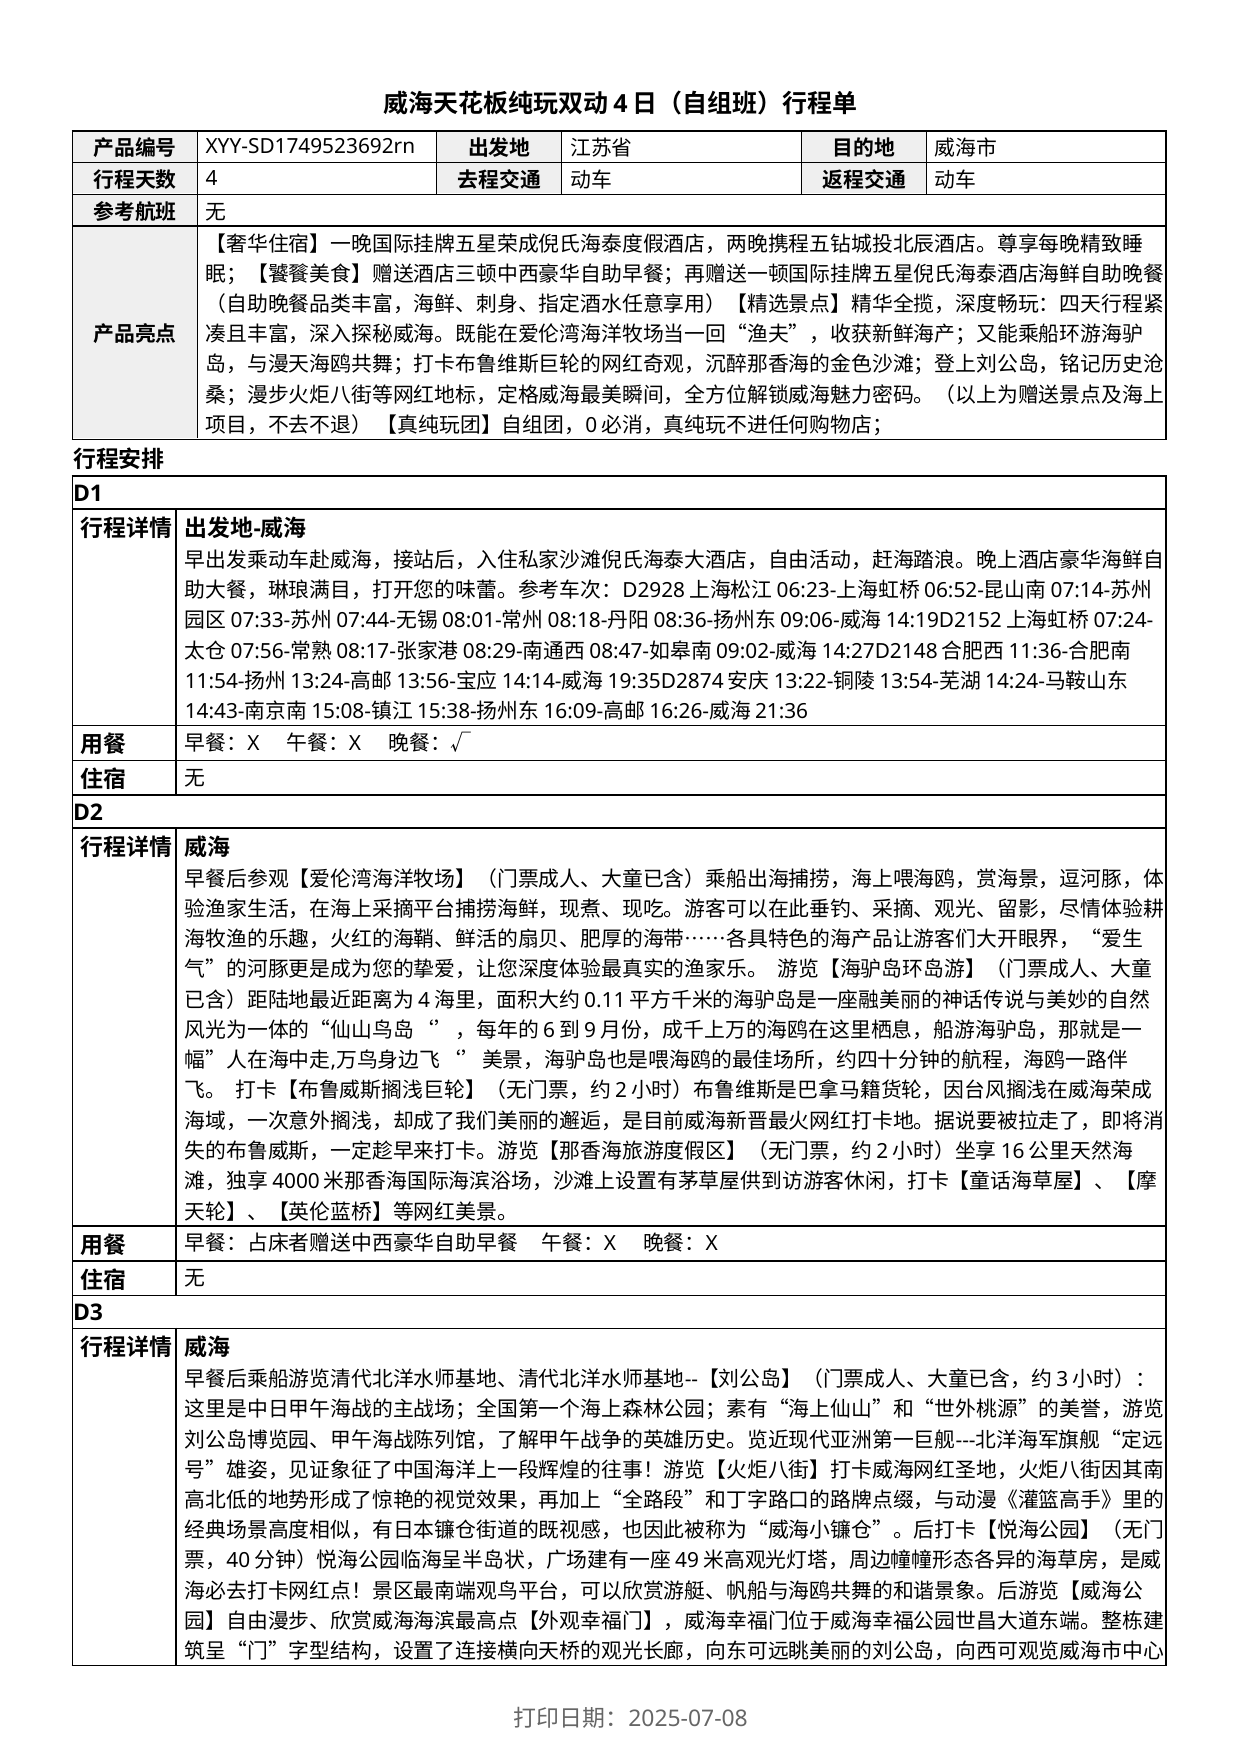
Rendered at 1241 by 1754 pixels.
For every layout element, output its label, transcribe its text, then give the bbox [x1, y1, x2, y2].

table_header XYY-SD1749523692rn [198, 132, 436, 162]
table_cell 【奢华住宿】一晚国际挂牌五星荣成倪氏海泰度假酒店，两晚携程五钻城投北辰酒店。尊享每晚精致睡眠； [198, 227, 1165, 438]
table_cell 用餐 [73, 1227, 175, 1260]
table_cell 无 [177, 761, 1165, 794]
table_cell 威海 早餐后参观【爱伦湾海洋牧场】（门票成人、大童已含）乘船出海捕捞，海上喂海鸥，赏海景，逗河豚，体验渔家生活，在海上采摘平台捕捞海鲜，现煮、现吃。游客可以在此垂钓、采摘、观光、留影，尽情体验耕海牧渔的乐趣，火红的海鞘、鲜活的扇贝、肥厚的海带……各具特色的海产品让游客们大开眼界，“爱生气”的河豚更是成为您的挚爱，让您深度体验最真实的渔家乐。 [177, 829, 1165, 1225]
table_cell D2 [73, 796, 1165, 827]
table_cell 出发地-威海 早出发乘动车赴威海，接站后，入住私家沙滩倪氏海泰大酒店，自由活动，赶海踏浪。 [177, 510, 1165, 725]
text 威海天花板纯玩双动4日（自组班）行程单 [73, 83, 1167, 119]
table_cell 去程交通 [437, 163, 561, 193]
table_cell 行程详情 [73, 510, 175, 725]
table_cell 早餐：占床者赠送中西豪华自助早餐 午餐：X 晚餐：X [177, 1227, 1165, 1260]
table_cell 参考航班 [73, 195, 197, 225]
table_header 江苏省 [562, 132, 801, 162]
table_header 威海市 [927, 132, 1165, 162]
table_cell 返程交通 [802, 163, 926, 193]
table_cell 4 [198, 163, 436, 193]
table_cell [177, 1329, 1165, 1665]
table_cell 住宿 [73, 761, 175, 794]
table_cell 用餐 [73, 726, 175, 759]
table_cell 住宿 [73, 1262, 175, 1295]
table_cell 行程天数 [73, 163, 197, 193]
table_cell 无 [177, 1262, 1165, 1295]
table_header D1 [73, 477, 1165, 508]
table_header 出发地 [437, 132, 561, 162]
table_cell 早餐：X 午餐：X 晚餐：√ [177, 726, 1165, 759]
text 行程安排 [73, 441, 1167, 474]
table_header 目的地 [802, 132, 926, 162]
table_cell 无 [198, 195, 1165, 225]
table_cell 动车 [927, 163, 1165, 193]
table_cell 产品亮点 [73, 227, 197, 438]
table_cell 行程详情 [73, 829, 175, 1225]
table_header 产品编号 [73, 132, 197, 162]
table_cell 行程详情 [73, 1329, 175, 1665]
table_cell 动车 [562, 163, 801, 193]
table_cell D3 [73, 1296, 1165, 1327]
